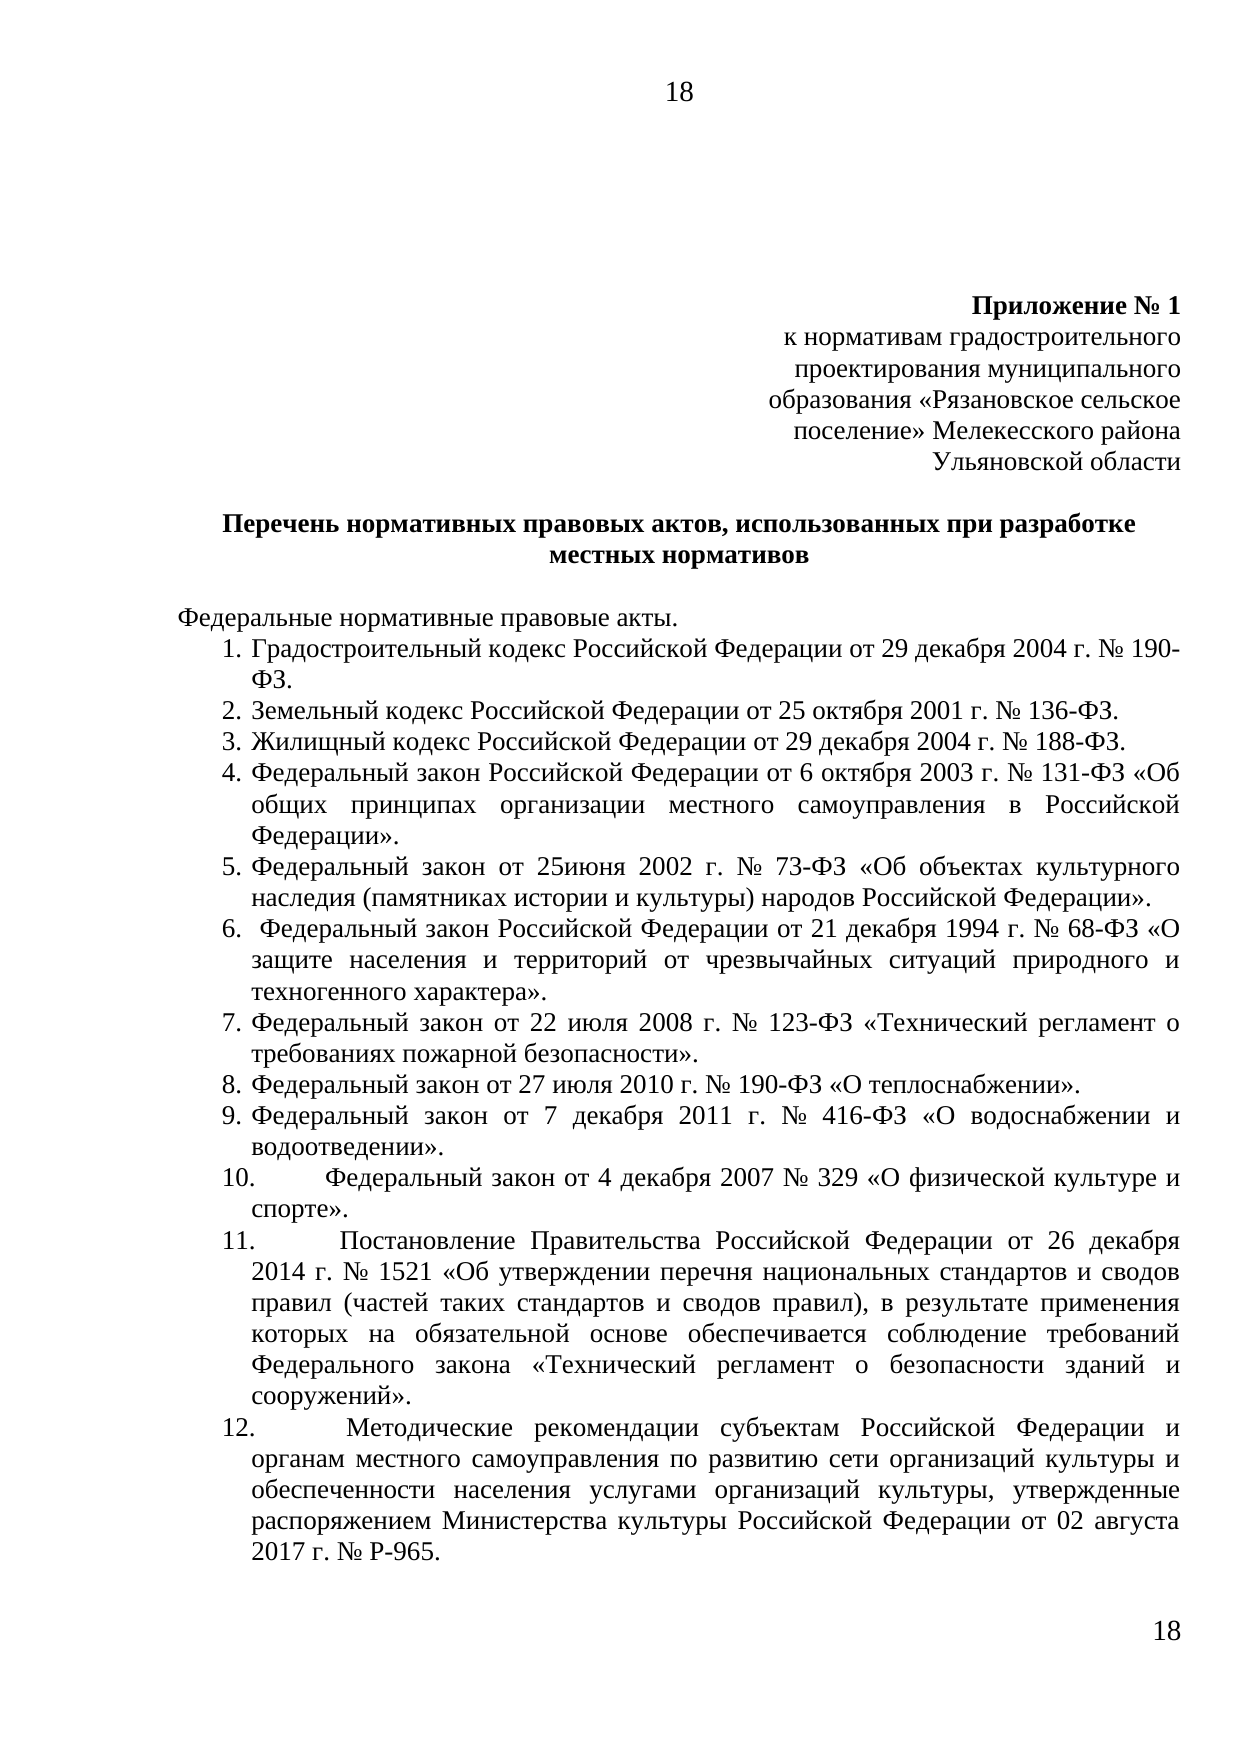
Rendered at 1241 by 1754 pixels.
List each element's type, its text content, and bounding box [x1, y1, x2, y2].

list Федеральный закон Российской Федерации от 6 октября 2003 г. № 131-ФЗ «Об общих принципах организации местного самоуправления в Российской Федерации». [222, 757, 1181, 850]
text Перечень нормативных правовых актов, использованных при разработке местных нормативов [177, 507, 1181, 570]
text Приложение № 1 [177, 289, 1181, 321]
list Федеральный закон от 27 июля 2010 г. № 190-ФЗ «О теплоснабжении». [222, 1068, 1181, 1099]
list Жилищный кодекс Российской Федерации от 29 декабря 2004 г. № 188-ФЗ. [222, 725, 1181, 757]
list Федеральный закон от 22 июля 2008 г. № 123-ФЗ «Технический регламент о требованиях пожарной безопасности». [222, 1006, 1181, 1068]
list Градостроительный кодекс Российской Федерации от 29 декабря 2004 г. № 190-ФЗ. [222, 632, 1181, 694]
list Постановление Правительства Российской Федерации от 26 декабря 2014 г. № 1521 «Об утверждении перечня национальных стандартов и сводов правил (частей таких стандартов и сводов правил), в результате применения которых на обязательной основе обеспечивается соблюдение требований Федерального закона «Технический регламент о безопасности зданий и сооружений». [222, 1224, 1181, 1411]
text Ульяновской области [177, 445, 1181, 476]
list Федеральный закон от 25июня 2002 г. № 73-ФЗ «Об объектах культурного наследия (памятниках истории и культуры) народов Российской Федерации». [222, 850, 1181, 912]
text Федеральные нормативные правовые акты. [177, 601, 1181, 632]
list Федеральный закон Российской Федерации от 21 декабря 1994 г. № 68-ФЗ «О защите населения и территорий от чрезвычайных ситуаций природного и техногенного характера». [222, 912, 1181, 1006]
text поселение» Мелекесского района [177, 414, 1181, 445]
list Методические рекомендации субъектам Российской Федерации и органам местного самоуправления по развитию сети организаций культуры и обеспеченности населения услугами организаций культуры, утвержденные распоряжением Министерства культуры Российской Федерации от 02 августа 2017 г. № Р-965. [222, 1411, 1181, 1566]
text к нормативам градостроительного [177, 321, 1181, 352]
list Федеральный закон от 4 декабря 2007 № 329 «О физической культуре и спорте». [222, 1161, 1181, 1224]
text образования «Рязановское сельское [177, 383, 1181, 414]
list Земельный кодекс Российской Федерации от 25 октября 2001 г. № 136-ФЗ. [222, 694, 1181, 725]
list Федеральный закон от 7 декабря 2011 г. № 416-ФЗ «О водоснабжении и водоотведении». [222, 1099, 1181, 1161]
text проектирования муниципального [177, 352, 1181, 383]
